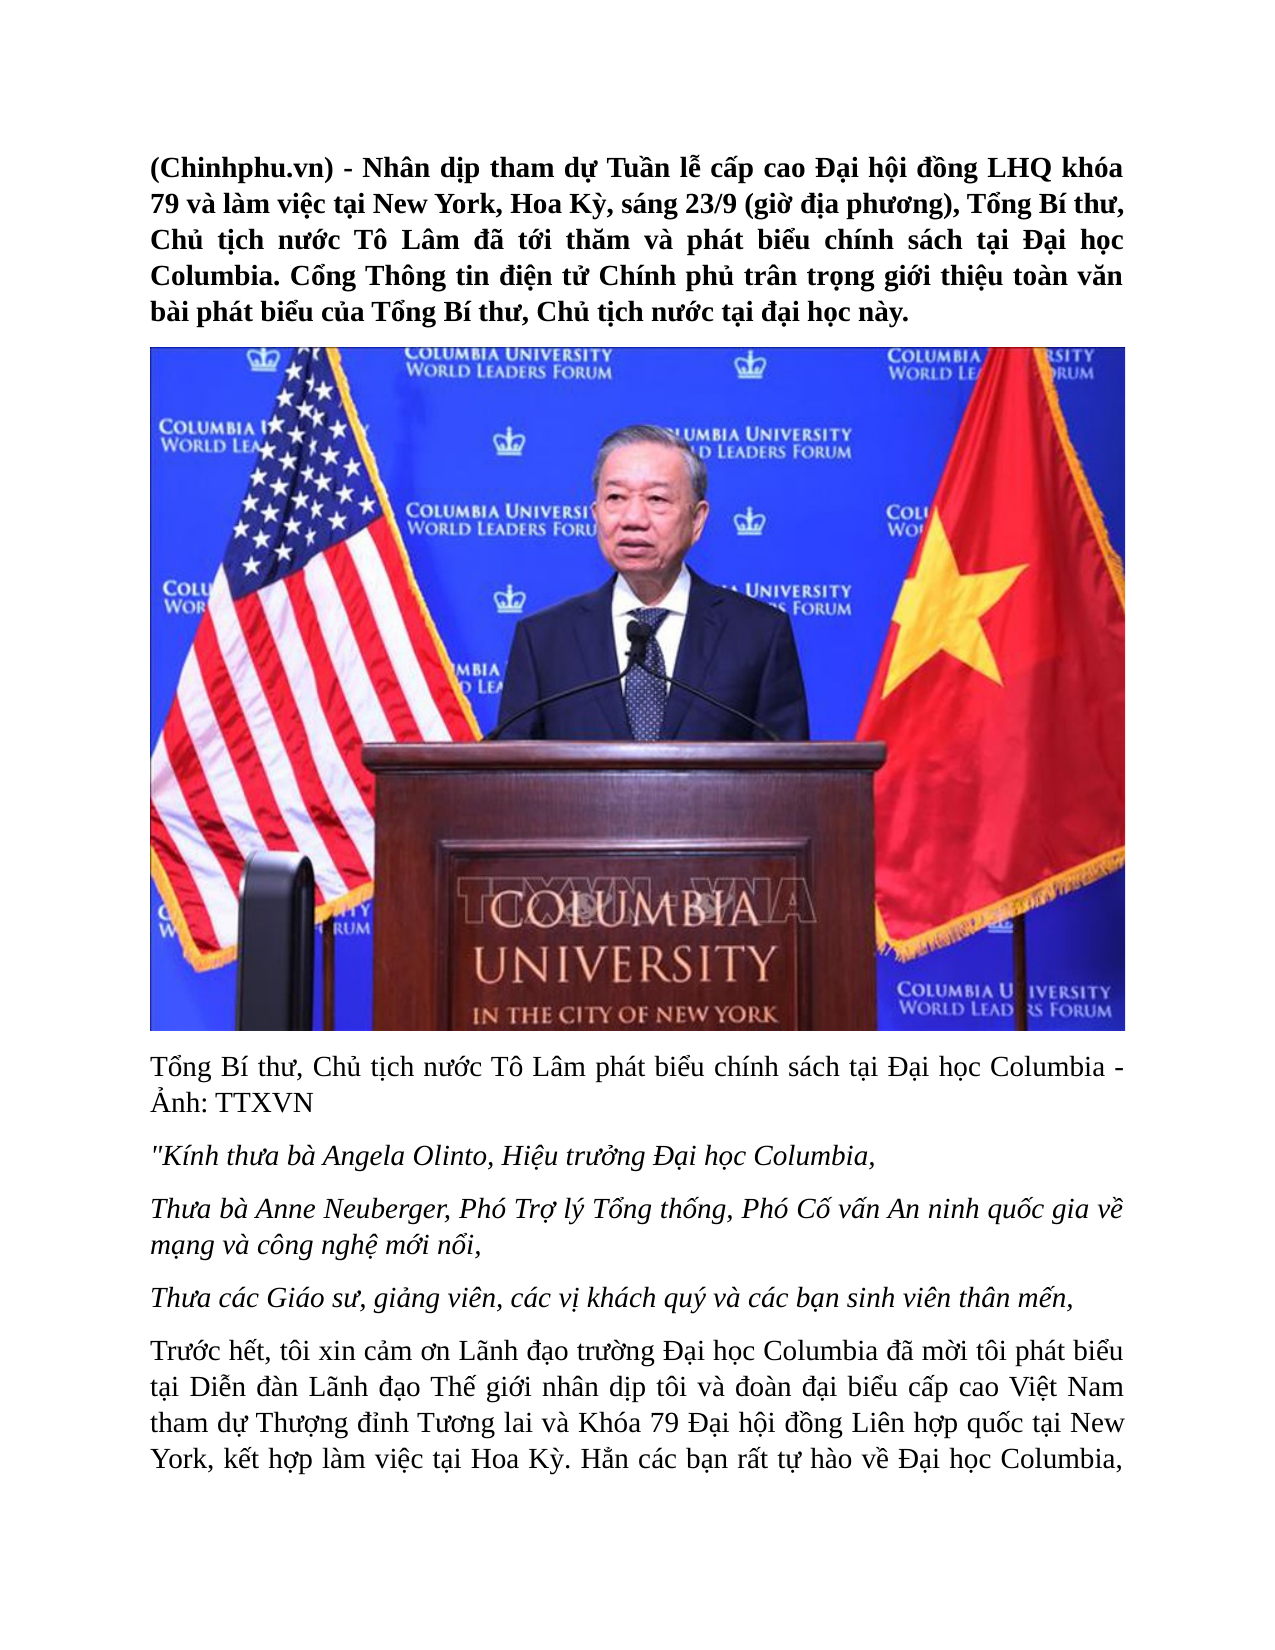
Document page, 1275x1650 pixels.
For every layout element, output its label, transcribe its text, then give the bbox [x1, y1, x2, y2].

text "Kính thưa bà Angela Olinto, Hiệu trưởng Đại học Columbia, [150, 1138, 1125, 1172]
picture [150, 347, 1125, 1031]
text Thưa bà Anne Neuberger, Phó Trợ lý Tổng thống, Phó Cố vấn An ninh quốc gia về mạng và công nghệ mới nổi, [150, 1191, 1125, 1261]
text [150, 1333, 1125, 1474]
text (Chinhphu.vn) - Nhân dịp tham dự Tuần lễ cấp cao Đại hội đồng LHQ khóa 79 và làm việc tại New York, Hoa Kỳ, sáng 23/9 (giờ địa phương), Tổng Bí thư, Chủ tịch nước Tô Lâm đã tới thăm và phát biểu chính sách tại Đại học Columbia. Cổng Thông tin điện tử Chính phủ trân trọng giới thiệu toàn văn bài phát biểu của Tổng Bí thư, Chủ tịch nước tại đại học này. [150, 150, 1125, 328]
text Thưa các Giáo sư, giảng viên, các vị khách quý và các bạn sinh viên thân mến, [150, 1280, 1125, 1313]
text Tổng Bí thư, Chủ tịch nước Tô Lâm phát biểu chính sách tại Đại học Columbia - Ảnh: TTXVN [150, 1049, 1125, 1119]
